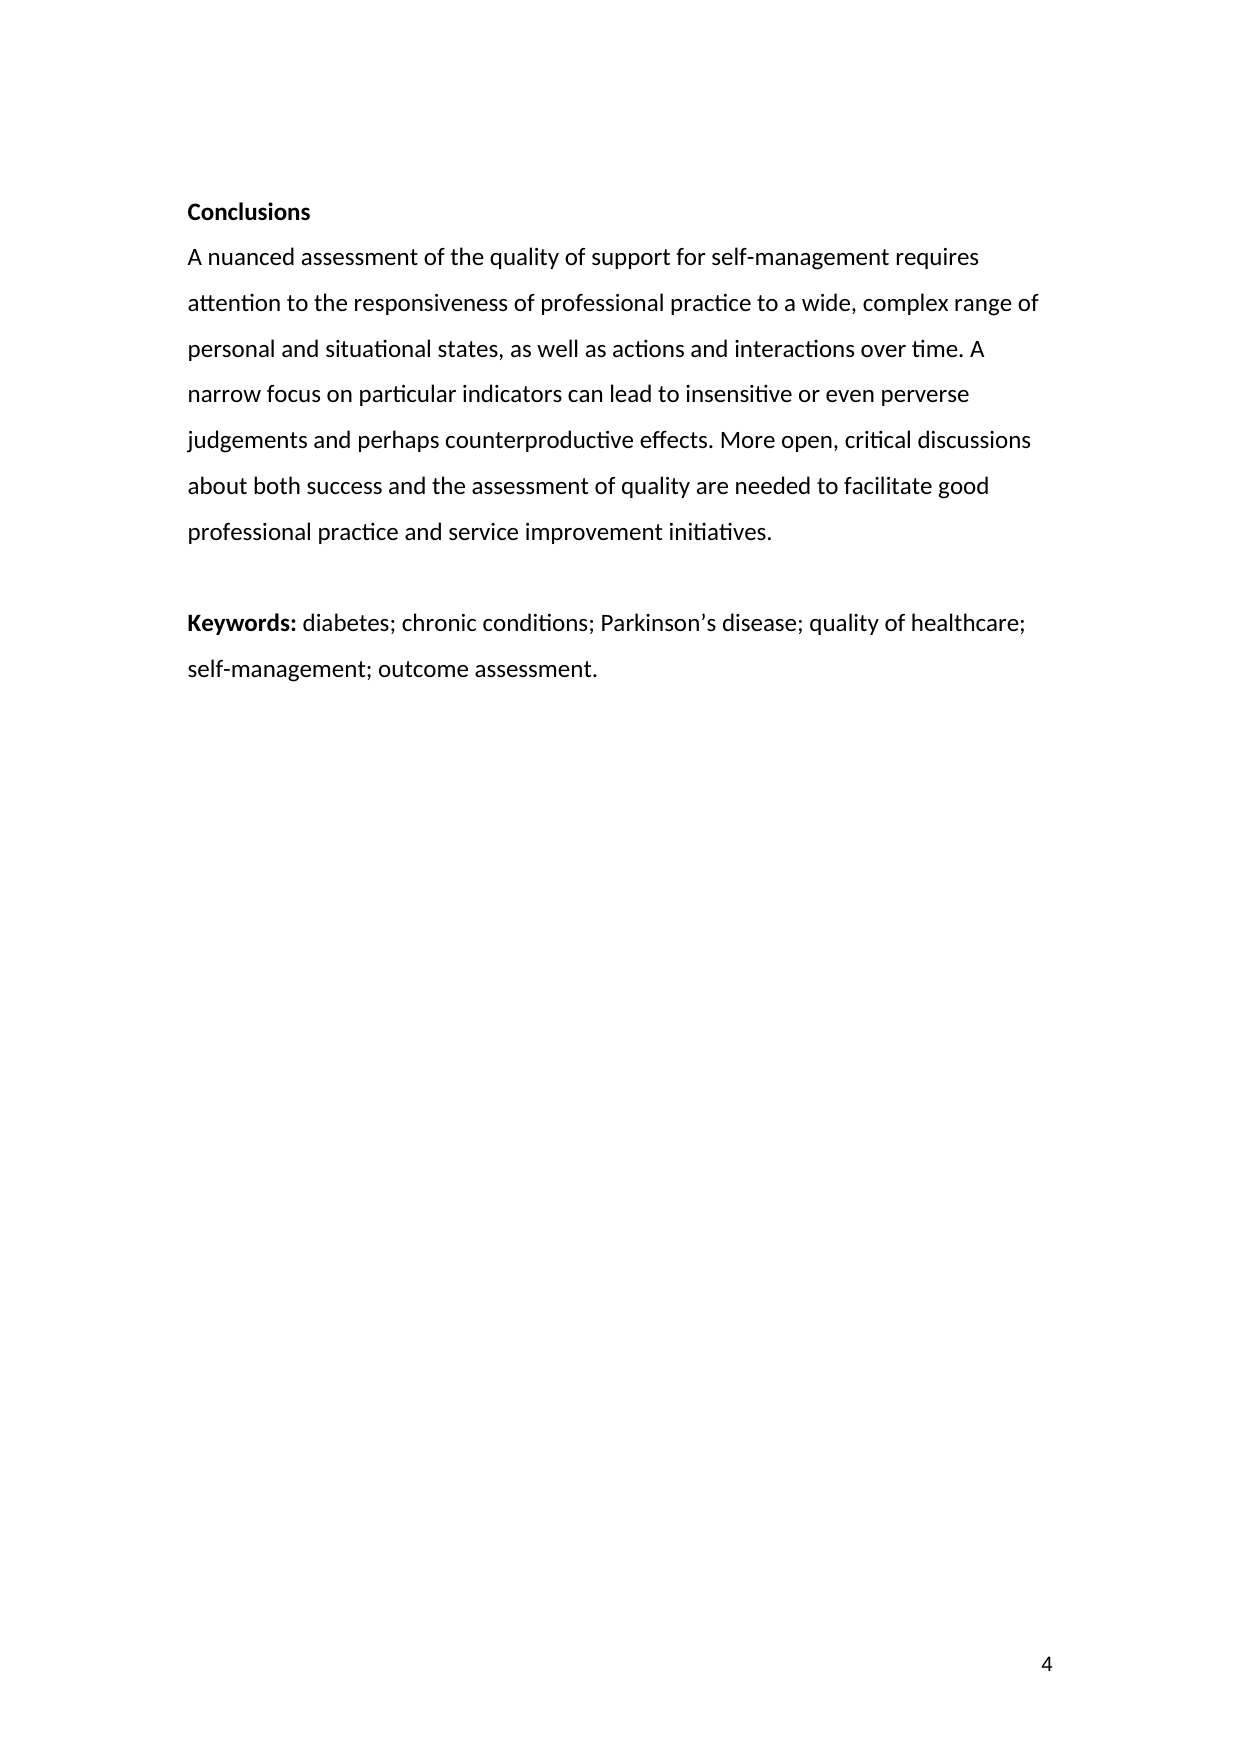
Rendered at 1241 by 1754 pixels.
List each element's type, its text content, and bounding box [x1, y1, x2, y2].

text A nuanced assessment of the quality of support for self-management requires attention to the responsiveness of professional practice to a wide, complex range of personal and situational states, as well as actions and interactions over time. A narrow focus on particular indicators can lead to insensitive or even perverse judgements and perhaps counterproductive effects. More open, critical discussions about both success and the assessment of quality are needed to facilitate good professional practice and service improvement initiatives. [187, 241, 1053, 546]
text Conclusions [187, 196, 1053, 226]
text Keywords: diabetes; chronic conditions; Parkinson’s disease; quality of healthcare; self-management; outcome assessment. [187, 607, 1053, 683]
